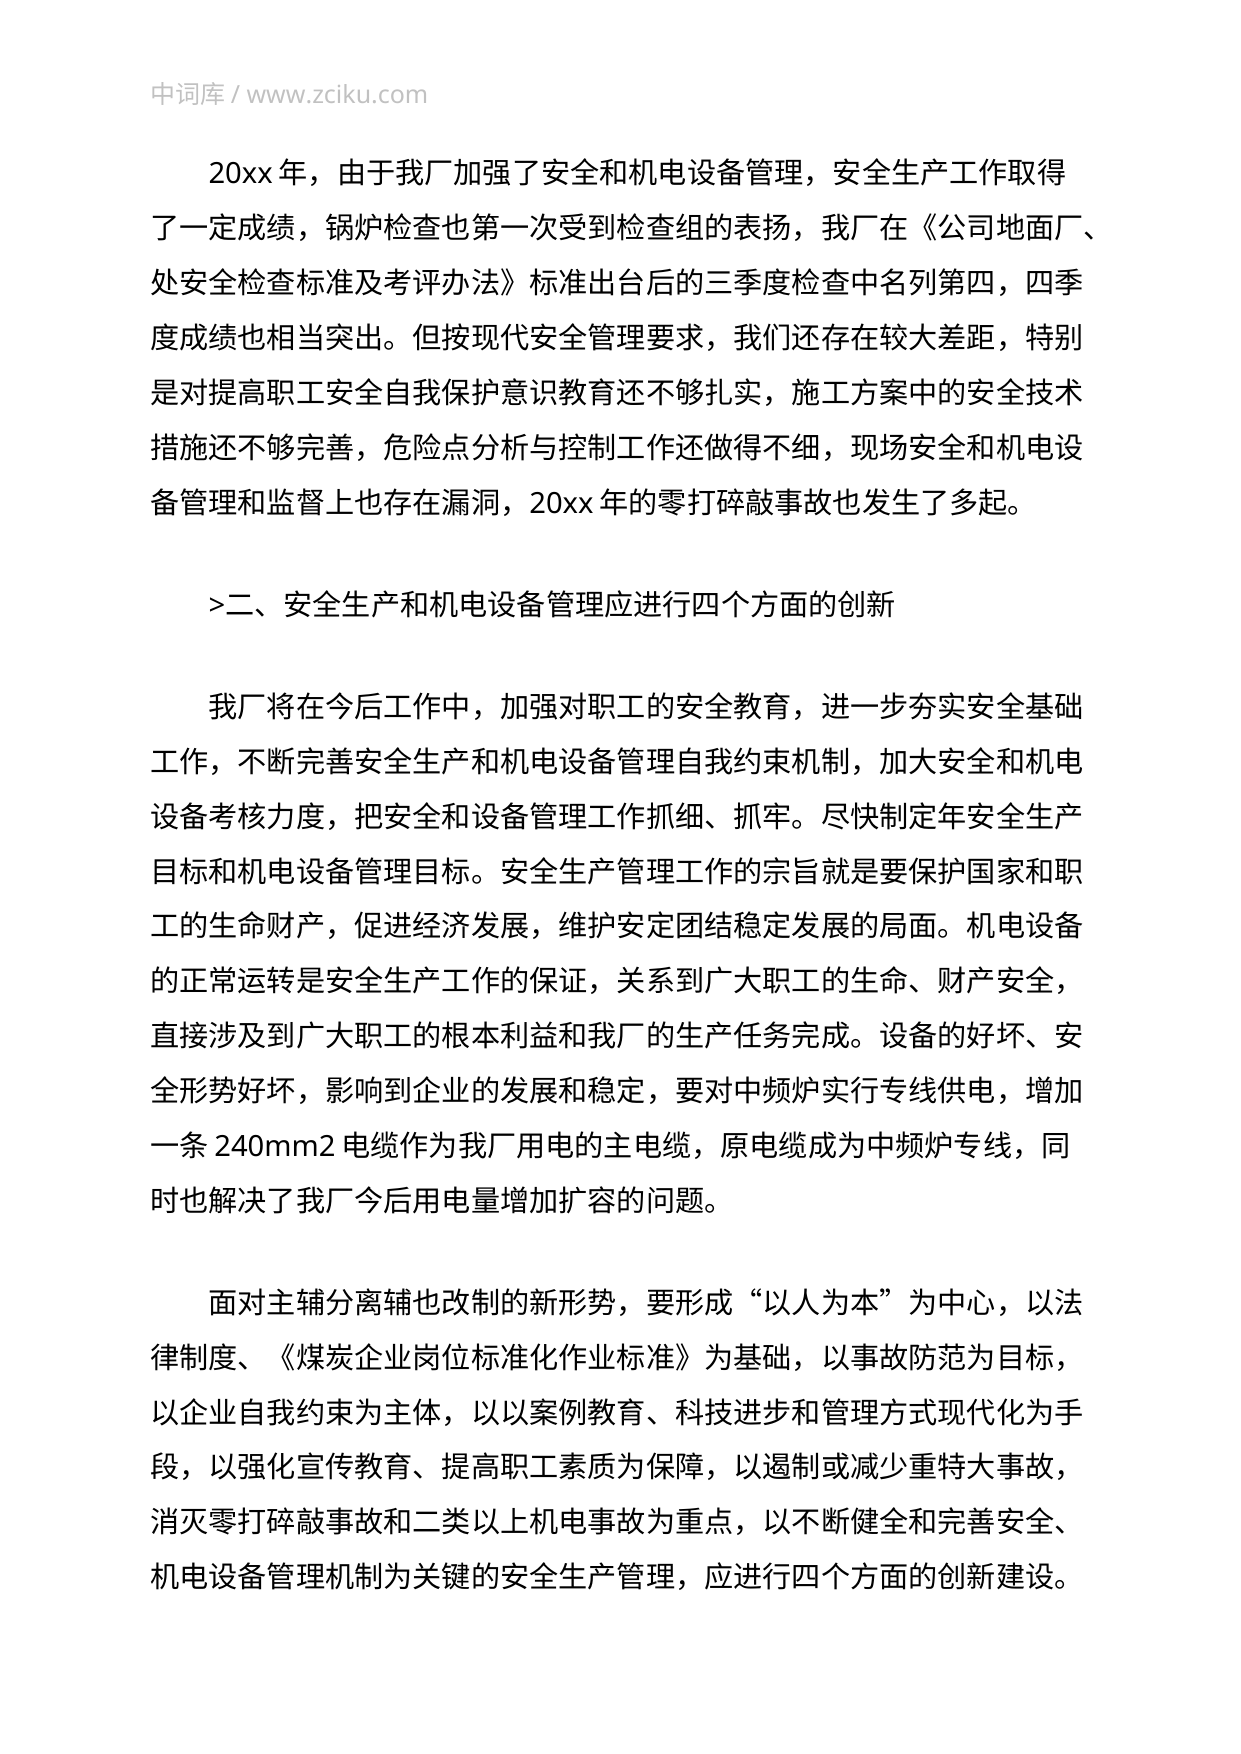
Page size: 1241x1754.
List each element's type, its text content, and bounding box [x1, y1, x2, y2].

text 我厂将在今后工作中，加强对职工的安全教育，进一步夯实安全基础工作，不断完善安全生产和机电设备管理自我约束机制，加大安全和机电设备考核力度，把安全和设备管理工作抓细、抓牢。尽快制定年安全生产目标和机电设备管理目标。安全生产管理工作的宗旨就是要保护国家和职工的生命财产，促进经济发展，维护安定团结稳定发展的局面。机电设备的正常运转是安全生产工作的保证，关系到广大职工的生命、财产安全，直接涉及到广大职工的根本利益和我厂的生产任务完成。设备的好坏、安全形势好坏，影响到企业的发展和稳定，要对中频炉实行专线供电，增加一条240mm2电缆作为我厂用电的主电缆，原电缆成为中频炉专线，同时也解决了我厂今后用电量增加扩容的问题。 [150, 683, 1090, 1220]
text >二、安全生产和机电设备管理应进行四个方面的创新 [150, 581, 1090, 624]
text 面对主辅分离辅也改制的新形势，要形成“以人为本”为中心，以法律制度、《煤炭企业岗位标准化作业标准》为基础，以事故防范为目标，以企业自我约束为主体，以以案例教育、科技进步和管理方式现代化为手段，以强化宣传教育、提高职工素质为保障，以遏制或减少重特大事故，消灭零打碎敲事故和二类以上机电事故为重点，以不断健全和完善安全、机电设备管理机制为关键的安全生产管理，应进行四个方面的创新建设。 [150, 1279, 1090, 1596]
text 20xx年，由于我厂加强了安全和机电设备管理，安全生产工作取得了一定成绩，锅炉检查也第一次受到检查组的表扬，我厂在《公司地面厂、处安全检查标准及考评办法》标准出台后的三季度检查中名列第四，四季度成绩也相当突出。但按现代安全管理要求，我们还存在较大差距，特别是对提高职工安全自我保护意识教育还不够扎实，施工方案中的安全技术措施还不够完善，危险点分析与控制工作还做得不细，现场安全和机电设备管理和监督上也存在漏洞，20xx年的零打碎敲事故也发生了多起。 [150, 150, 1090, 522]
